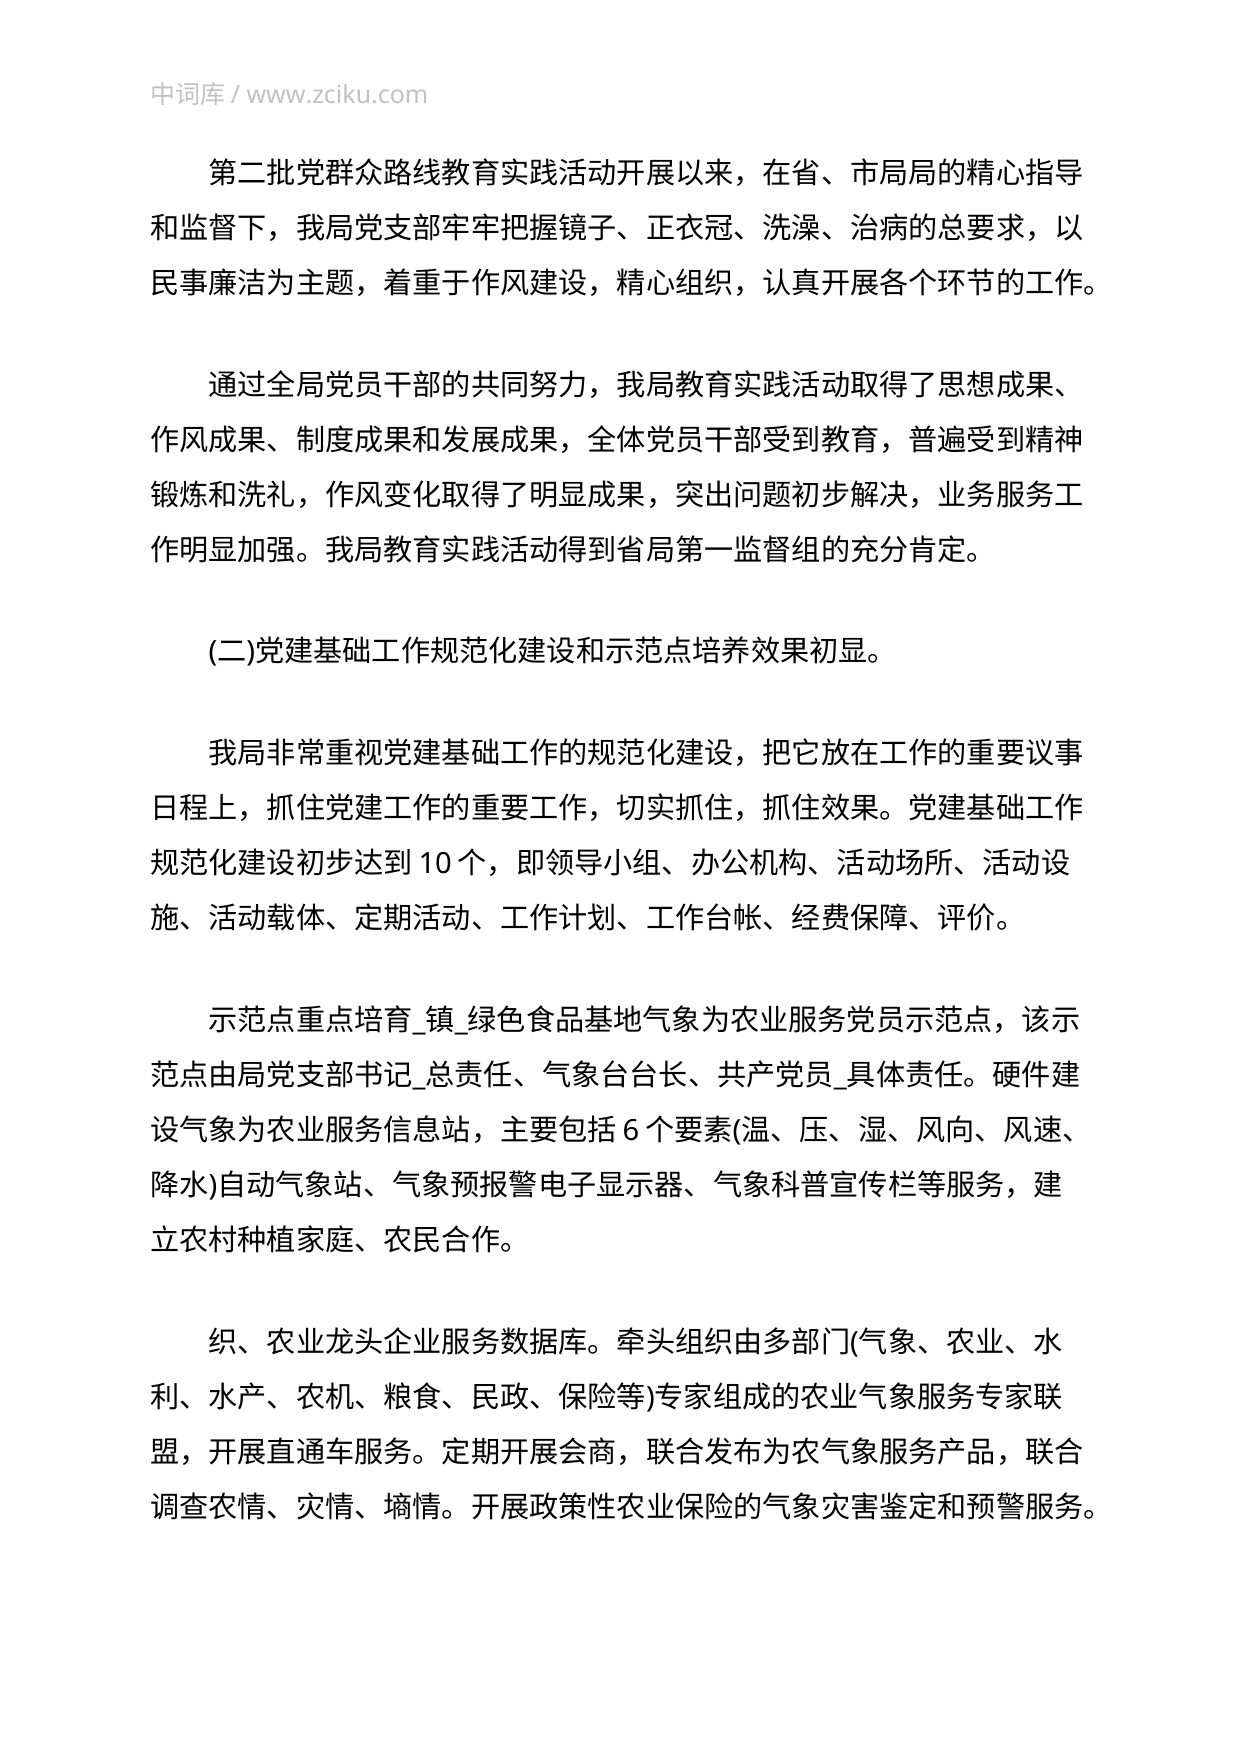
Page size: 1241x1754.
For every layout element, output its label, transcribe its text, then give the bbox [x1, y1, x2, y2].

text (二)党建基础工作规范化建设和示范点培养效果初显。 [150, 628, 1090, 670]
text 我局非常重视党建基础工作的规范化建设，把它放在工作的重要议事日程上，抓住党建工作的重要工作，切实抓住，抓住效果。党建基础工作规范化建设初步达到10个，即领导小组、办公机构、活动场所、活动设施、活动载体、定期活动、工作计划、工作台帐、经费保障、评价。 [150, 730, 1090, 937]
text 织、农业龙头企业服务数据库。牵头组织由多部门(气象、农业、水利、水产、农机、粮食、民政、保险等)专家组成的农业气象服务专家联盟，开展直通车服务。定期开展会商，联合发布为农气象服务产品，联合调查农情、灾情、墒情。开展政策性农业保险的气象灾害鉴定和预警服务。 [150, 1318, 1090, 1526]
text 通过全局党员干部的共同努力，我局教育实践活动取得了思想成果、作风成果、制度成果和发展成果，全体党员干部受到教育，普遍受到精神锻炼和洗礼，作风变化取得了明显成果，突出问题初步解决，业务服务工作明显加强。我局教育实践活动得到省局第一监督组的充分肯定。 [150, 362, 1090, 568]
text 示范点重点培育_镇_绿色食品基地气象为农业服务党员示范点，该示范点由局党支部书记_总责任、气象台台长、共产党员_具体责任。硬件建设气象为农业服务信息站，主要包括6个要素(温、压、湿、风向、风速、降水)自动气象站、气象预报警电子显示器、气象科普宣传栏等服务，建立农村种植家庭、农民合作。 [150, 997, 1090, 1259]
text 第二批党群众路线教育实践活动开展以来，在省、市局局的精心指导和监督下，我局党支部牢牢把握镜子、正衣冠、洗澡、治病的总要求，以民事廉洁为主题，着重于作风建设，精心组织，认真开展各个环节的工作。 [150, 150, 1090, 302]
